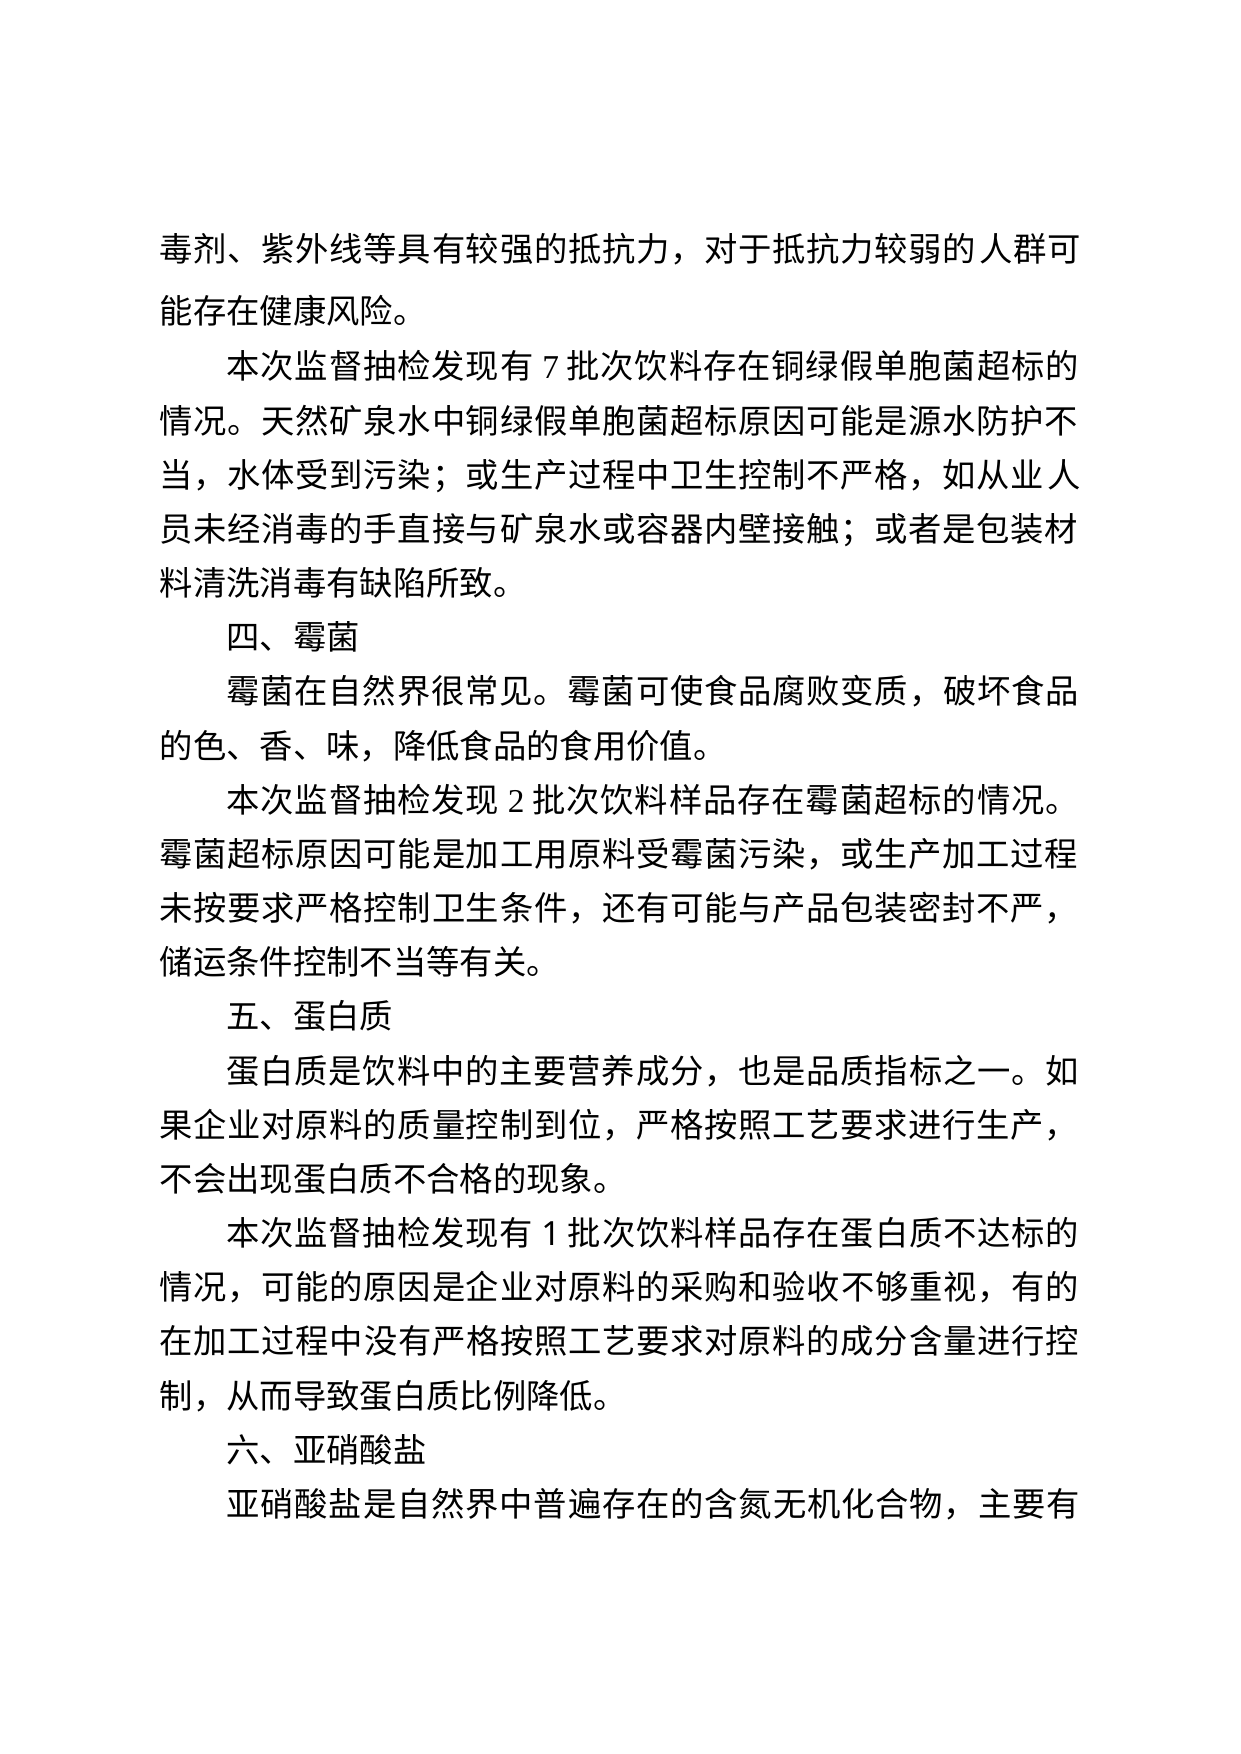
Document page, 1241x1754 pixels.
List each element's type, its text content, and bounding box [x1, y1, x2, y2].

text 六、亚硝酸盐 [159, 1419, 1081, 1473]
text 五、蛋白质 [159, 986, 1081, 1040]
text 本次监督抽检发现有7批次饮料存在铜绿假单胞菌超标的情况。天然矿泉水中铜绿假单胞菌超标原因可能是源水防护不当，水体受到污染；或生产过程中卫生控制不严格，如从业人员未经消毒的手直接与矿泉水或容器内壁接触；或者是包装材料清洗消毒有缺陷所致。 [159, 336, 1081, 606]
text 本次监督抽检发现2批次饮料样品存在霉菌超标的情况。霉菌超标原因可能是加工用原料受霉菌污染，或生产加工过程未按要求严格控制卫生条件，还有可能与产品包装密封不严，储运条件控制不当等有关。 [159, 769, 1081, 986]
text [159, 213, 1081, 336]
text 霉菌在自然界很常见。霉菌可使食品腐败变质，破坏食品的色、香、味，降低食品的食用价值。 [159, 661, 1081, 769]
text 蛋白质是饮料中的主要营养成分，也是品质指标之一。如果企业对原料的质量控制到位，严格按照工艺要求进行生产，不会出现蛋白质不合格的现象。 [159, 1040, 1081, 1202]
text 本次监督抽检发现有1批次饮料样品存在蛋白质不达标的情况，可能的原因是企业对原料的采购和验收不够重视，有的在加工过程中没有严格按照工艺要求对原料的成分含量进行控制，从而导致蛋白质比例降低。 [159, 1202, 1081, 1419]
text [159, 1473, 1081, 1527]
text 四、霉菌 [159, 606, 1081, 661]
